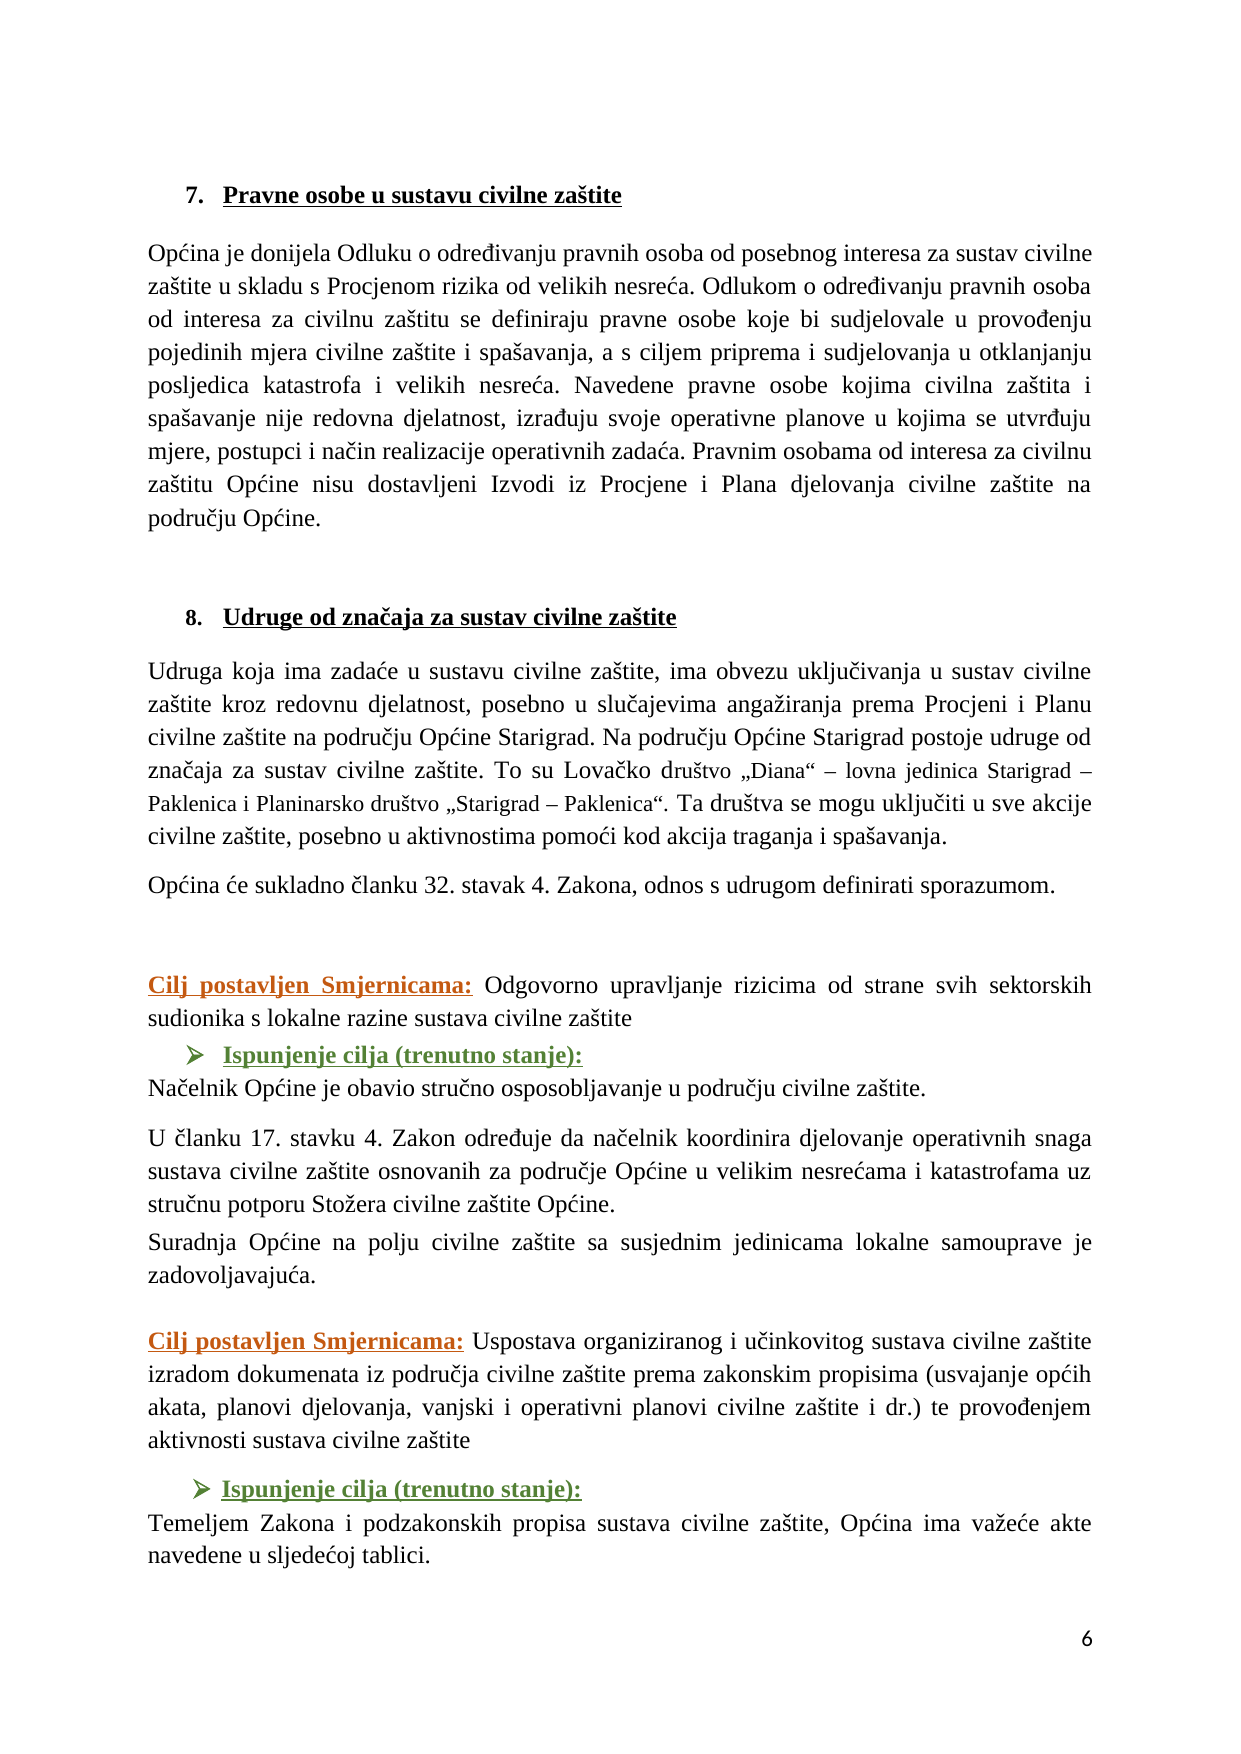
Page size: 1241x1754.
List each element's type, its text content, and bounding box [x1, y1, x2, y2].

list Udruge od značaja za sustav civilne zaštite [185, 602, 1093, 631]
text Cilj postavljen Smjernicama: Uspostava organiziranog i učinkovitog sustava civilne zaštite izradom dokumenata iz područja civilne zaštite prema zakonskim propisima (usvajanje općih akata, planovi djelovanja, vanjski i operativni planovi civilne zaštite i dr.) te provođenjem aktivnosti sustava civilne zaštite [148, 1326, 1093, 1454]
text Općina je donijela Odluku o određivanju pravnih osoba od posebnog interesa za sustav civilne zaštite u skladu s Procjenom rizika od velikih nesreća. Odlukom o određivanju pravnih osoba od interesa za civilnu zaštitu se definiraju pravne osobe koje bi sudjelovale u provođenju pojedinih mjera civilne zaštite i spašavanja, a s ciljem priprema i sudjelovanja u otklanjanju posljedica katastrofa i velikih nesreća. Navedene pravne osobe kojima civilna zaštita i spašavanje nije redovna djelatnost, izrađuju svoje operativne planove u kojima se utvrđuju mjere, postupci i način realizacije operativnih zadaća. Pravnim osobama od interesa za civilnu zaštitu Općine nisu dostavljeni Izvodi iz Procjene i Plana djelovanja civilne zaštite na području Općine. [148, 238, 1093, 531]
text Cilj postavljen Smjernicama: Odgovorno upravljanje rizicima od strane svih sektorskih sudionika s lokalne razine sustava civilne zaštite [148, 970, 1093, 1032]
list Pravne osobe u sustavu civilne zaštite [185, 181, 1093, 209]
text Temeljem Zakona i podzakonskih propisa sustava civilne zaštite, Općina ima važeće akte navedene u sljedećoj tablici. [148, 1508, 1093, 1569]
text U članku 17. stavku 4. Zakon određuje da načelnik koordinira djelovanje operativnih snaga sustava civilne zaštite osnovanih za područje Općine u velikim nesrećama i katastrofama uz stručnu potporu Stožera civilne zaštite Općine. [148, 1123, 1093, 1218]
text Suradnja Općine na polju civilne zaštite sa susjednim jedinicama lokalne samouprave je zadovoljavajuća. [148, 1227, 1093, 1288]
text Udruga koja ima zadaće u sustavu civilne zaštite, ima obvezu uključivanja u sustav civilne zaštite kroz redovnu djelatnost, posebno u slučajevima angažiranja prema Procjeni i Planu civilne zaštite na području Općine Starigrad. Na području Općine Starigrad postoje udruge od značaja za sustav civilne zaštite. To su Lovačko društvo „Diana“ – lovna jedinica Starigrad – Paklenica i Planinarsko društvo „Starigrad – Paklenica“. Ta društva se mogu uključiti u sve akcije civilne zaštite, posebno u aktivnostima pomoći kod akcija traganja i spašavanja. [148, 656, 1093, 850]
text Načelnik Općine je obavio stručno osposobljavanje u području civilne zaštite. [148, 1073, 1093, 1102]
list Ispunjenje cilja (trenutno stanje): [185, 1041, 1093, 1069]
text Općina će sukladno članku 32. stavak 4. Zakona, odnos s udrugom definirati sporazumom. [148, 871, 1093, 899]
list Ispunjenje cilja (trenutno stanje): [192, 1474, 1093, 1503]
